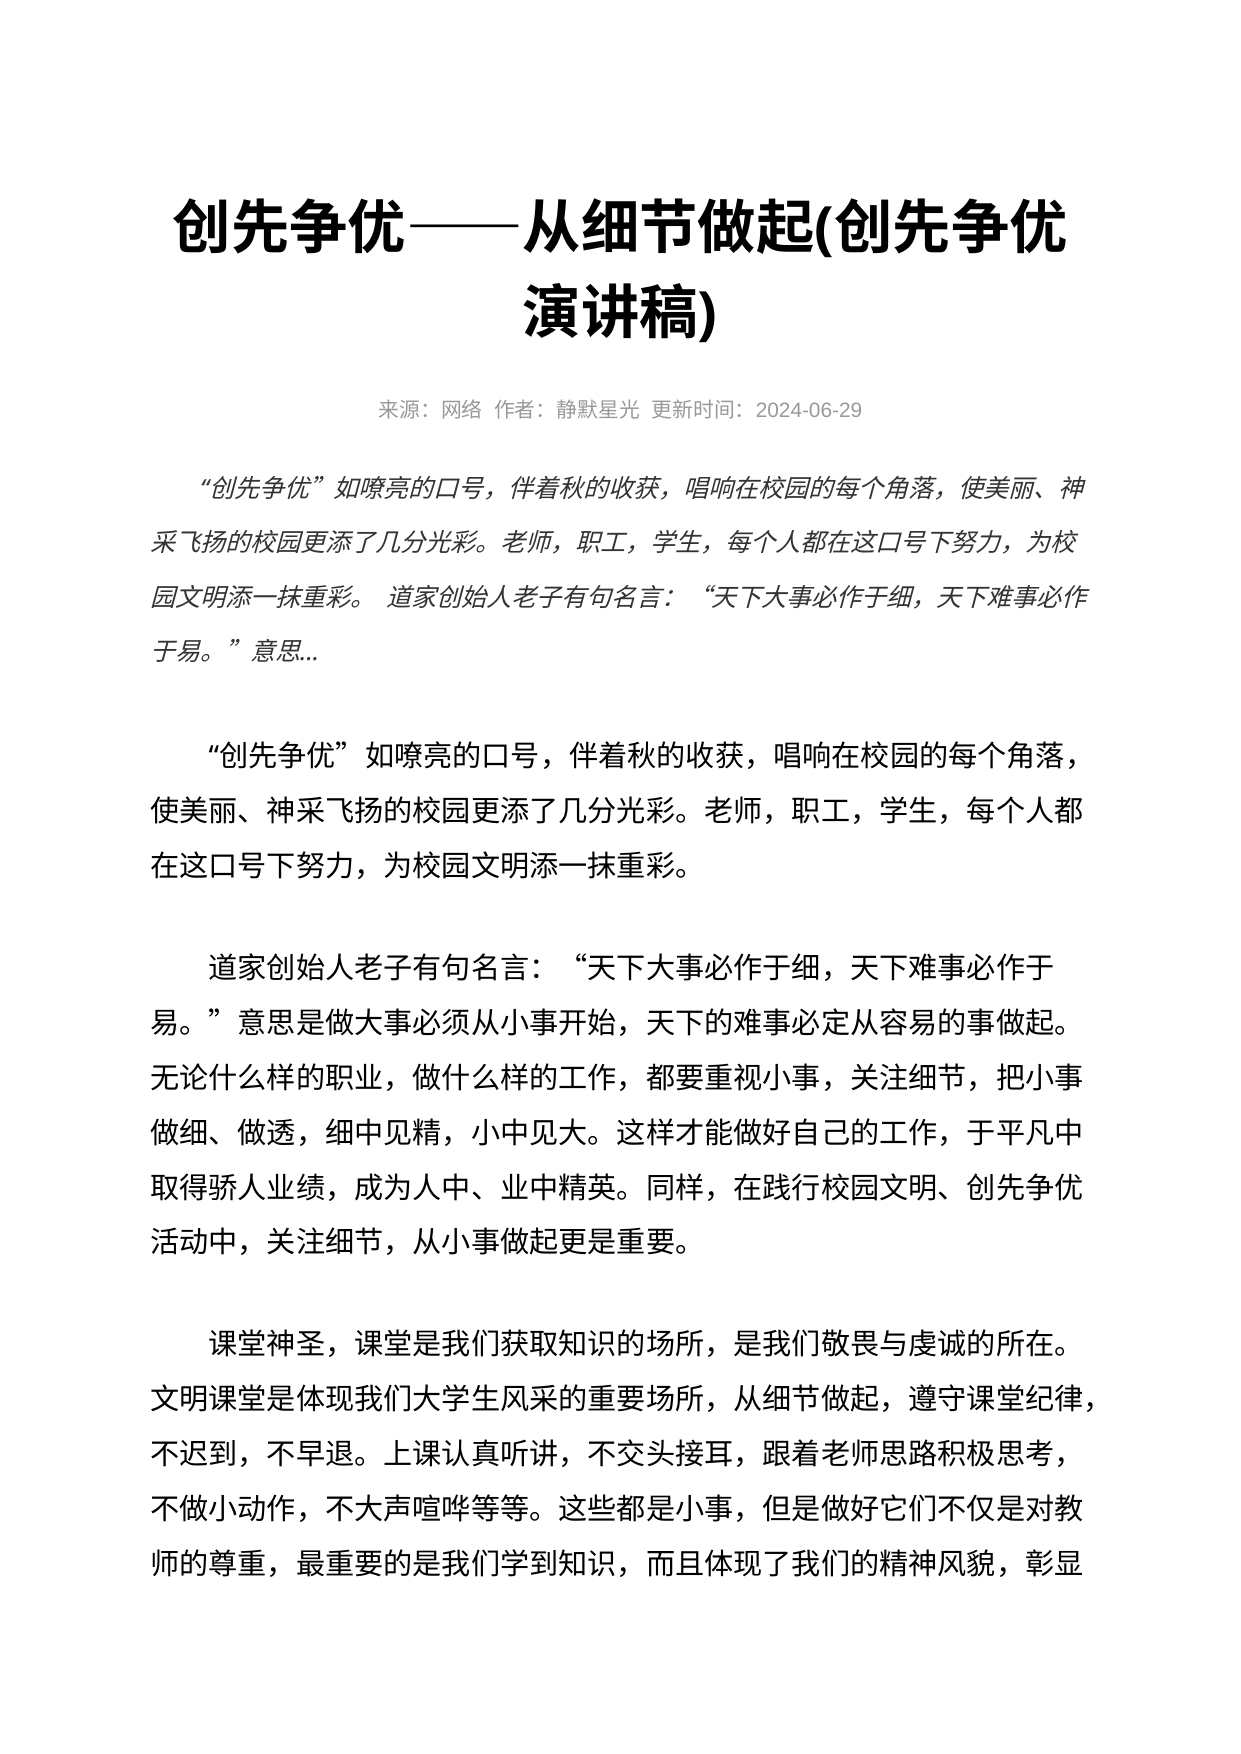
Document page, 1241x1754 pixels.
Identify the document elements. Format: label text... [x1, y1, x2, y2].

subtitle 创先争优——从细节做起(创先争优演讲稿) [150, 181, 1090, 351]
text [150, 1321, 1090, 1583]
text “创先争优”如嘹亮的口号，伴着秋的收获，唱响在校园的每个角落，使美丽、神采飞扬的校园更添了几分光彩。老师，职工，学生，每个人都在这口号下努力，为校园文明添一抹重彩。 [150, 733, 1090, 885]
text 道家创始人老子有句名言：“天下大事必作于细，天下难事必作于易。”意思是做大事必须从小事开始，天下的难事必定从容易的事做起。无论什么样的职业，做什么样的工作，都要重视小事，关注细节，把小事做细、做透，细中见精，小中见大。这样才能做好自己的工作，于平凡中取得骄人业绩，成为人中、业中精英。同样，在践行校园文明、创先争优活动中，关注细节，从小事做起更是重要。 [150, 944, 1090, 1261]
text “创先争优”如嘹亮的口号，伴着秋的收获，唱响在校园的每个角落，使美丽、神采飞扬的校园更添了几分光彩。老师，职工，学生，每个人都在这口号下努力，为校园文明添一抹重彩。 道家创始人老子有句名言：“天下大事必作于细，天下难事必作于易。”意思... [150, 468, 1090, 668]
text 来源：网络 作者：静默星光 更新时间：2024-06-29 [150, 398, 1090, 422]
